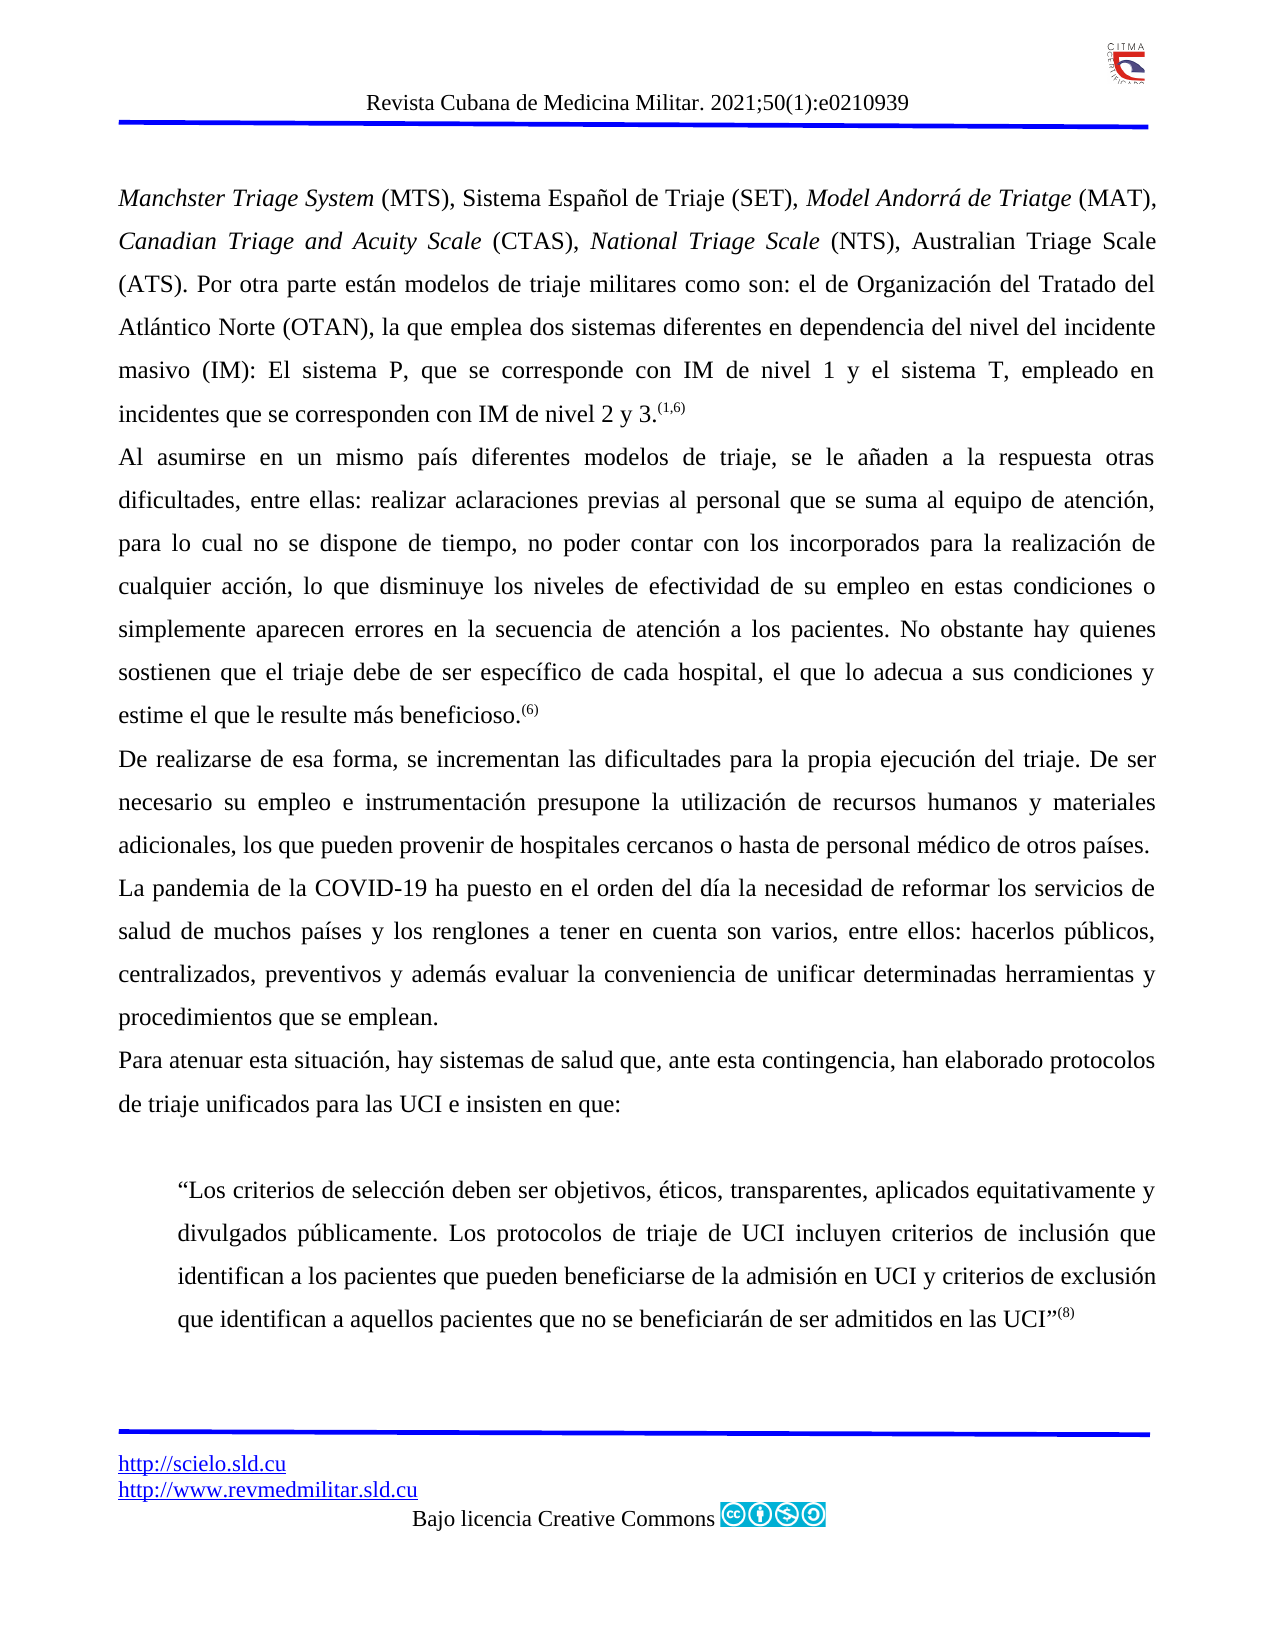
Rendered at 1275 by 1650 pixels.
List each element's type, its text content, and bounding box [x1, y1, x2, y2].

text Para atenuar esta situación, hay sistemas de salud que, ante esta contingencia, han elaborado protocolos de triaje unificados para las UCI e insisten en que: [118, 1046, 1157, 1117]
text La pandemia de la COVID-19 ha puesto en el orden del día la necesidad de reformar los servicios de salud de muchos países y los renglones a tener en cuenta son varios, entre ellos: hacerlos públicos, centralizados, preventivos y además evaluar la conveniencia de unificar determinadas herramientas y procedimientos que se emplean. [118, 873, 1157, 1031]
text De realizarse de esa forma, se incrementan las dificultades para la propia ejecución del triaje. De ser necesario su empleo e instrumentación presupone la utilización de recursos humanos y materiales adicionales, los que pueden provenir de hospitales cercanos o hasta de personal médico de otros países. [118, 744, 1157, 859]
picture [1107, 43, 1145, 84]
text “Los criterios de selección deben ser objetivos, éticos, transparentes, aplicados equitativamente y divulgados públicamente. Los protocolos de triaje de UCI incluyen criterios de inclusión que identifican a los pacientes que pueden beneficiarse de la admisión en UCI y criterios de exclusión que identifican a aquellos pacientes que no se beneficiarán de ser admitidos en las UCI”(8) [177, 1175, 1157, 1333]
picture [720, 1502, 826, 1527]
text Al asumirse en un mismo país diferentes modelos de triaje, se le añaden a la respuesta otras dificultades, entre ellas: realizar aclaraciones previas al personal que se suma al equipo de atención, para lo cual no se dispone de tiempo, no poder contar con los incorporados para la realización de cualquier acción, lo que disminuye los niveles de efectividad de su empleo en estas condiciones o simplemente aparecen errores en la secuencia de atención a los pacientes. No obstante hay quienes sostienen que el triaje debe de ser específico de cada hospital, el que lo adecua a sus condiciones y estime el que le resulte más beneficioso.(6) [118, 442, 1157, 729]
